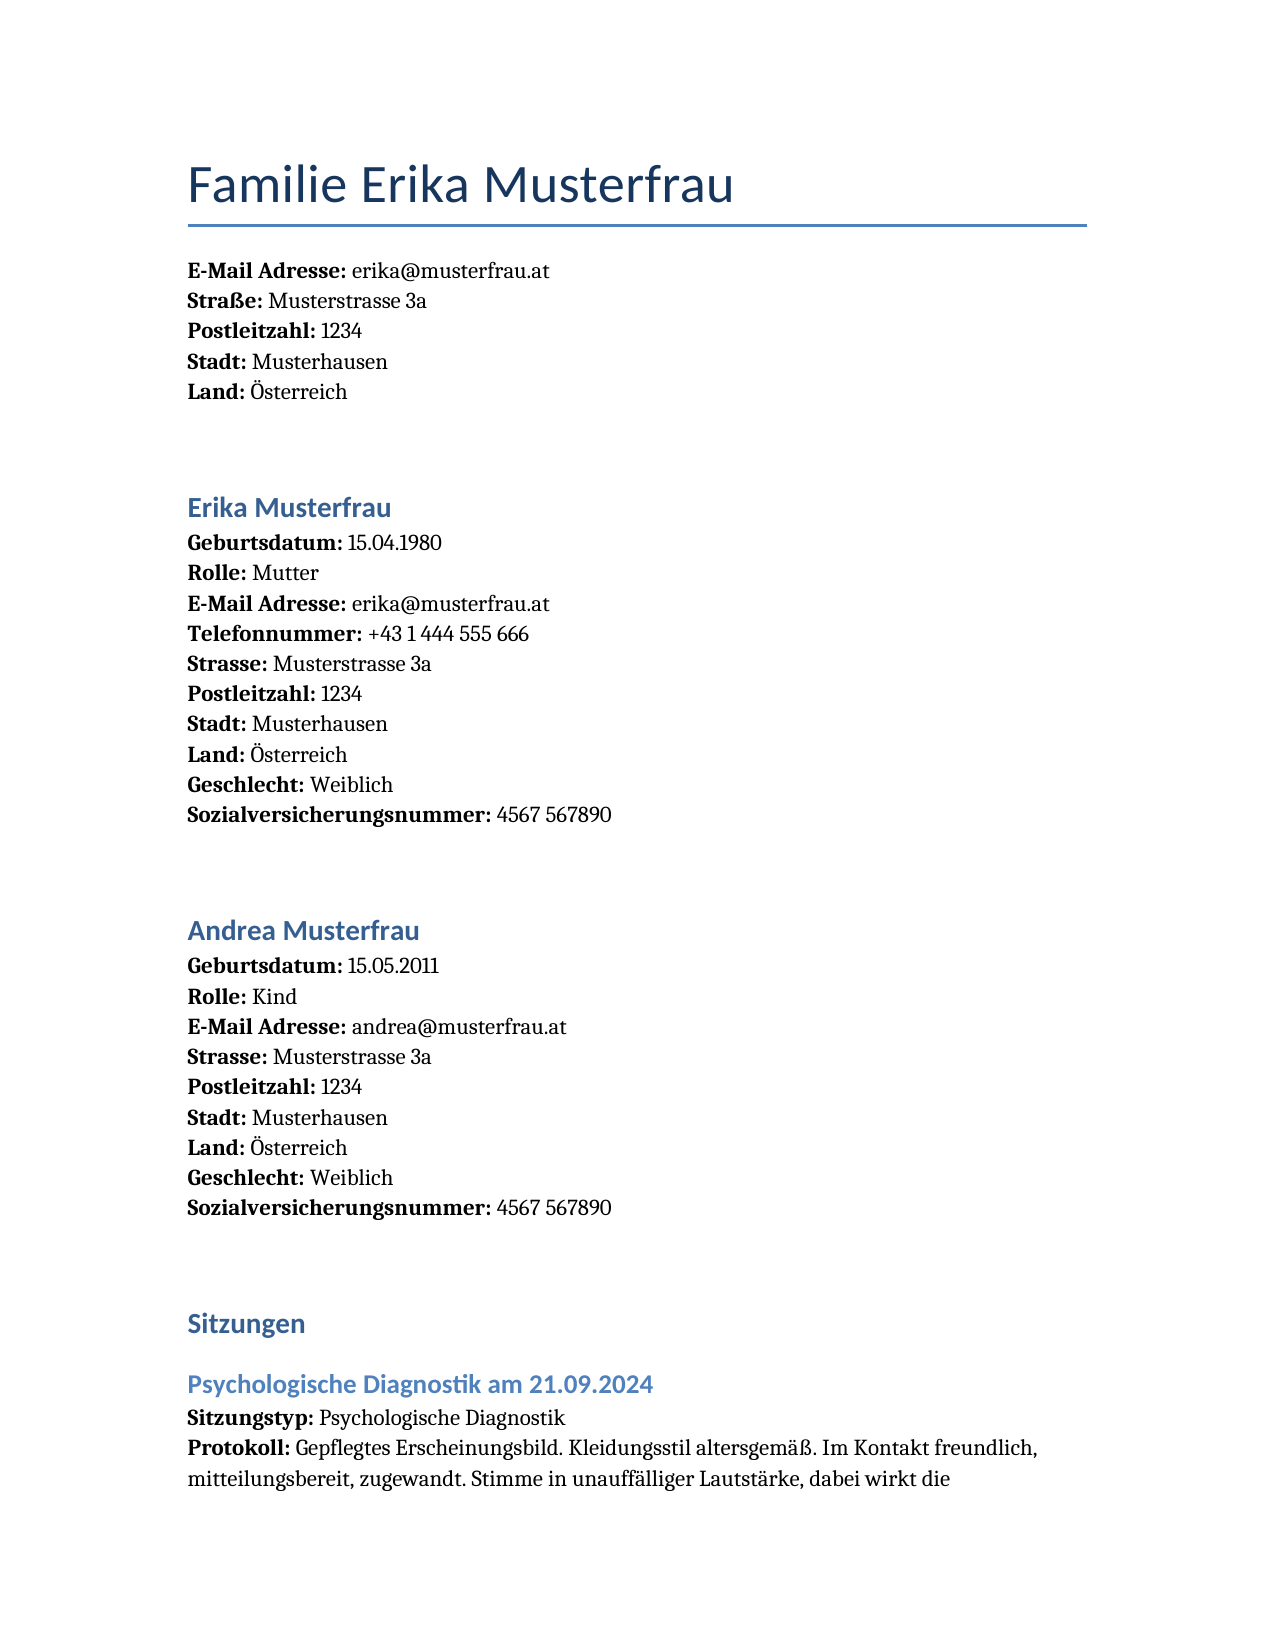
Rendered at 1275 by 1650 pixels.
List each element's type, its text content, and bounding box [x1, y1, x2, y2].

subtitle Erika Musterfrau [187, 489, 1087, 525]
text Geburtsdatum: 15.05.2011 Rolle: Kind E-Mail Adresse: andrea@musterfrau.at Strasse: Musterstrasse 3a Postleitzahl: 1234 Stadt: Musterhausen Land: Österreich Geschlecht: Weiblich Sozialversicherungsnummer: 4567 567890 [187, 953, 1087, 1251]
subtitle Sitzungen [187, 1305, 1087, 1341]
title Familie Erika Musterfrau [187, 150, 1087, 227]
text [187, 1405, 1087, 1492]
text E-Mail Adresse: erika@musterfrau.at Straße: Musterstrasse 3a Postleitzahl: 1234 Stadt: Musterhausen Land: Österreich [187, 258, 1087, 435]
subtitle Psychologische Diagnostik am 21.09.2024 [187, 1367, 1087, 1400]
text Geburtsdatum: 15.04.1980 Rolle: Mutter E-Mail Adresse: erika@musterfrau.at Telefonnummer: +43 1 444 555 666 Strasse: Musterstrasse 3a Postleitzahl: 1234 Stadt: Musterhausen Land: Österreich Geschlecht: Weiblich Sozialversicherungsnummer: 4567 567890 [187, 530, 1087, 858]
subtitle Andrea Musterfrau [187, 912, 1087, 948]
